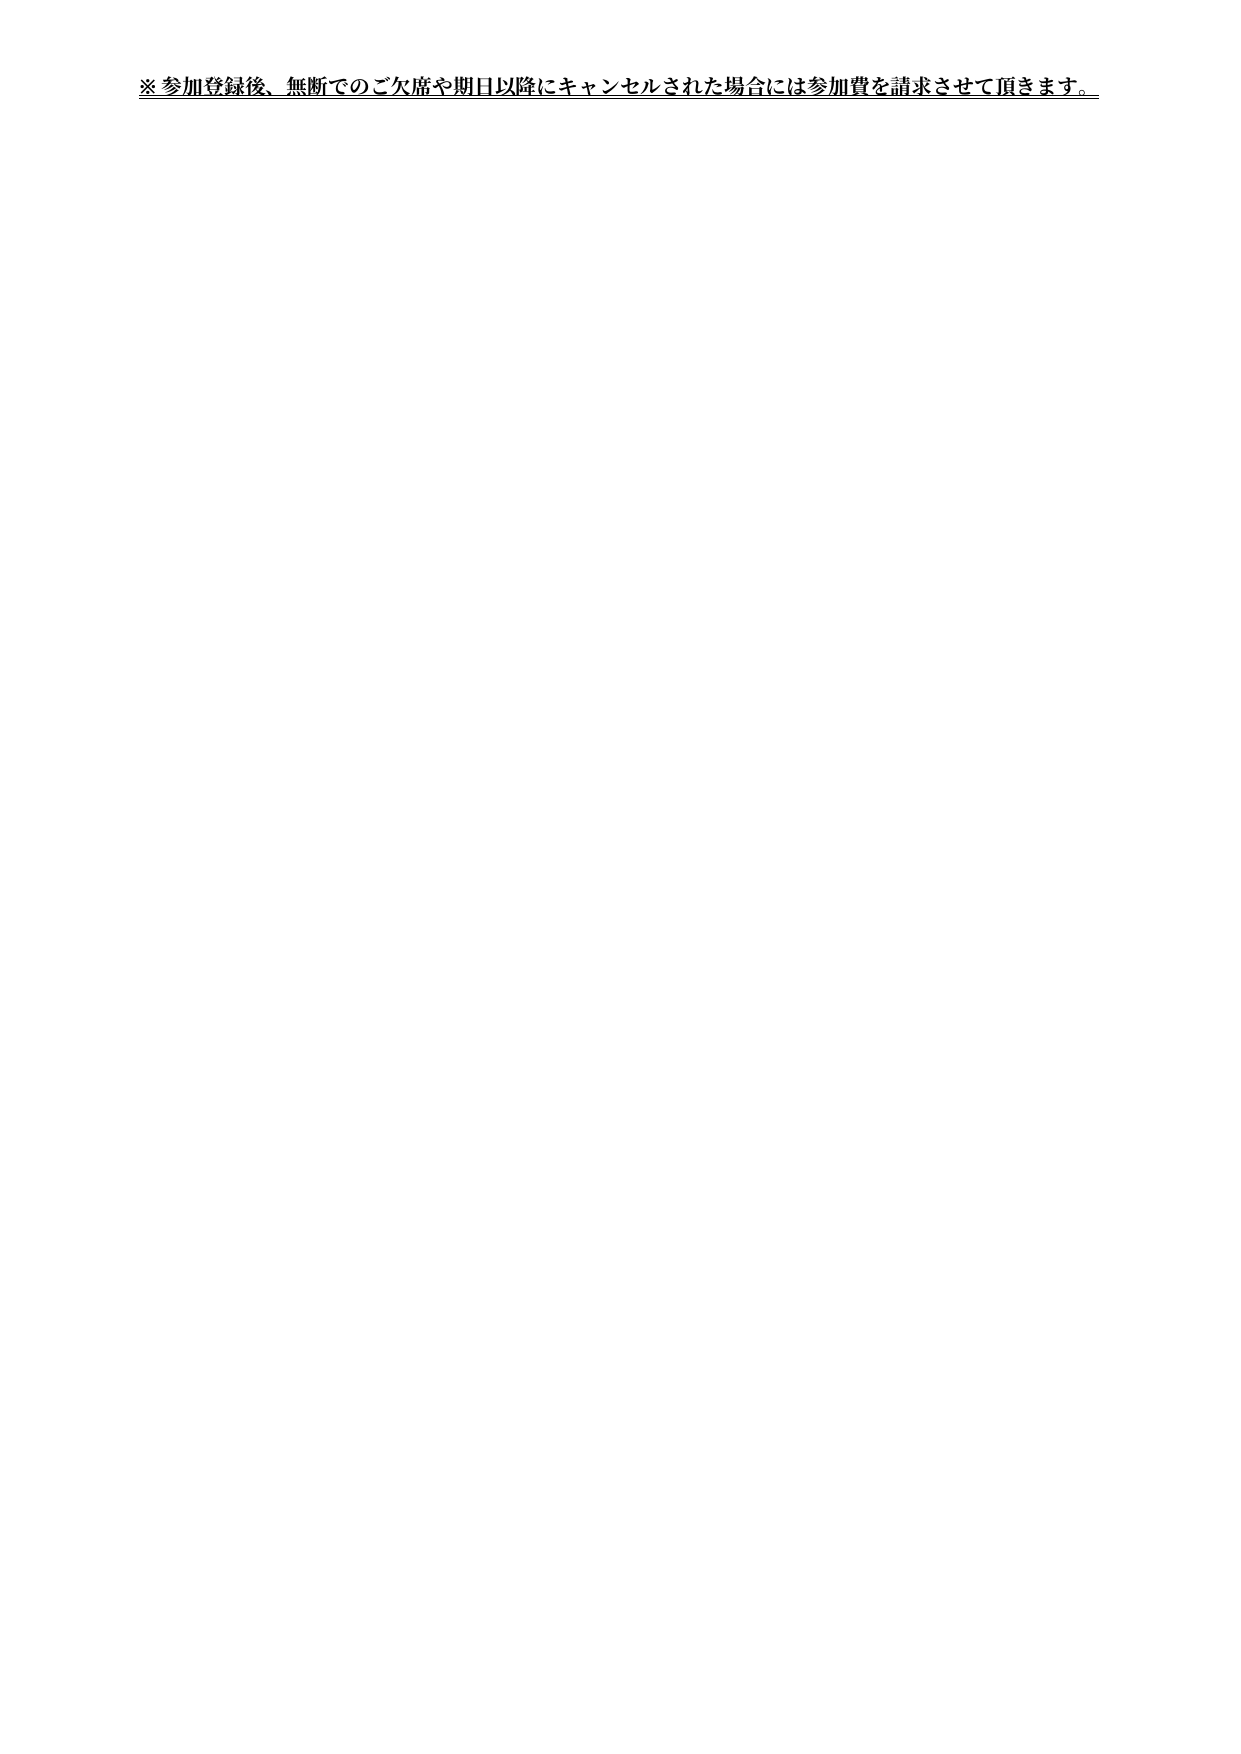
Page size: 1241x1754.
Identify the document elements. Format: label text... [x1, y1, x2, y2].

text ※ 参加登録後、無断でのご欠席や期日以降にキャンセルされた場合には参加費を請求させて頂きます。 [118, 71, 1087, 100]
